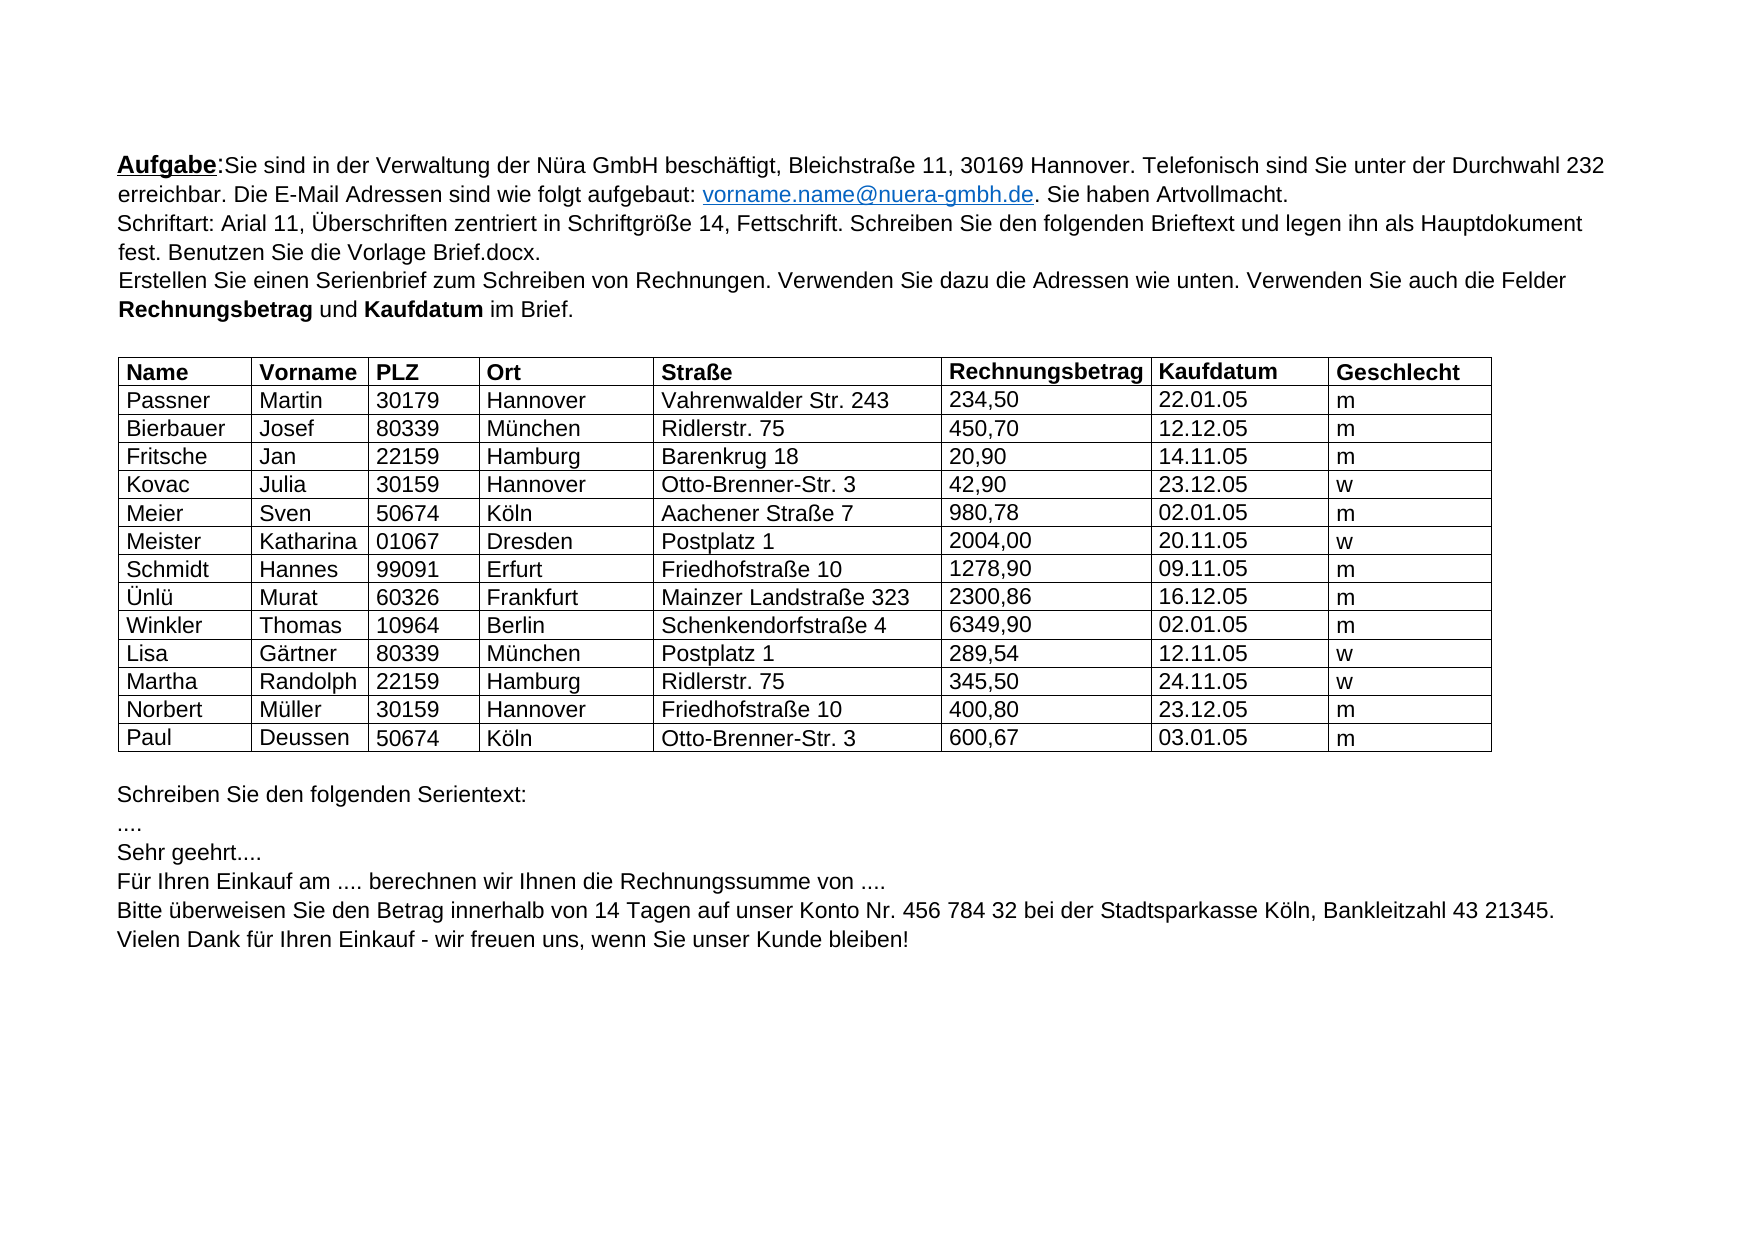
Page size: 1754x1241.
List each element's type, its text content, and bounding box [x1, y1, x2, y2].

table_cell Martha [119, 668, 251, 695]
table_cell Josef [252, 415, 368, 442]
table_cell 345,50 [942, 668, 1151, 695]
table_cell w [1329, 640, 1491, 667]
table_cell Mainzer Landstraße 323 [654, 583, 941, 610]
table_cell 23.12.05 [1152, 471, 1328, 498]
table_cell Hannover [480, 696, 653, 723]
table_cell Berlin [480, 611, 653, 638]
table_cell 99091 [369, 555, 479, 582]
table_cell Paul [119, 724, 251, 751]
table_cell 30159 [369, 696, 479, 723]
table_cell Friedhofstraße 10 [654, 555, 941, 582]
table_header Straße [654, 358, 941, 385]
table_cell Schmidt [119, 555, 251, 582]
table_cell 50674 [369, 499, 479, 526]
table_cell 2300,86 [942, 583, 1151, 610]
table_cell Aachener Straße 7 [654, 499, 941, 526]
table_cell m [1329, 724, 1491, 751]
text Für Ihren Einkauf am .... berechnen wir Ihnen die Rechnungssumme von .... [117, 868, 1606, 895]
table_cell 234,50 [942, 386, 1151, 413]
table_cell Barenkrug 18 [654, 443, 941, 470]
table_cell m [1329, 443, 1491, 470]
table_cell Hamburg [480, 443, 653, 470]
table_cell Winkler [119, 611, 251, 638]
table_cell 42,90 [942, 471, 1151, 498]
table_cell Thomas [252, 611, 368, 638]
table_cell 02.01.05 [1152, 499, 1328, 526]
table_cell 60326 [369, 583, 479, 610]
table_cell m [1329, 415, 1491, 442]
table_header Vorname [252, 358, 368, 385]
table_cell 6349,90 [942, 611, 1151, 638]
table_cell 80339 [369, 640, 479, 667]
table_cell 30179 [369, 386, 479, 413]
table_cell München [480, 415, 653, 442]
table_cell Friedhofstraße 10 [654, 696, 941, 723]
table_cell 20.11.05 [1152, 527, 1328, 554]
table_cell Hamburg [480, 668, 653, 695]
text Bitte überweisen Sie den Betrag innerhalb von 14 Tagen auf unser Konto Nr. 456 784 32 bei der Stadtsparkasse Köln, Bankleitzahl 43 21345. [117, 897, 1606, 924]
table_cell Ridlerstr. 75 [654, 668, 941, 695]
table_cell Deussen [252, 724, 368, 751]
table_cell 20,90 [942, 443, 1151, 470]
table_header Kaufdatum [1152, 358, 1328, 385]
text Schreiben Sie den folgenden Serientext: [117, 781, 1606, 807]
table_cell 2004,00 [942, 527, 1151, 554]
table_cell Hannover [480, 386, 653, 413]
table_cell 22159 [369, 668, 479, 695]
table_cell 01067 [369, 527, 479, 554]
table_cell 400,80 [942, 696, 1151, 723]
table_cell 50674 [369, 724, 479, 751]
table_cell Julia [252, 471, 368, 498]
table_cell Schenkendorfstraße 4 [654, 611, 941, 638]
table_cell Bierbauer [119, 415, 251, 442]
table_cell 09.11.05 [1152, 555, 1328, 582]
table_cell Köln [480, 724, 653, 751]
table_cell Meister [119, 527, 251, 554]
table_header Name [119, 358, 251, 385]
text Sehr geehrt.... [117, 839, 1606, 866]
table_cell Kovac [119, 471, 251, 498]
table_cell m [1329, 611, 1491, 638]
table_cell Ridlerstr. 75 [654, 415, 941, 442]
table_cell 14.11.05 [1152, 443, 1328, 470]
table_cell 16.12.05 [1152, 583, 1328, 610]
table_cell Passner [119, 386, 251, 413]
table_cell Erfurt [480, 555, 653, 582]
table_cell w [1329, 668, 1491, 695]
table_cell Martin [252, 386, 368, 413]
table_cell 22159 [369, 443, 479, 470]
table_cell 600,67 [942, 724, 1151, 751]
table_cell Lisa [119, 640, 251, 667]
table_cell Postplatz 1 [654, 640, 941, 667]
table_header Rechnungsbetrag [942, 358, 1151, 385]
table_cell Randolph [252, 668, 368, 695]
table_cell Ünlü [119, 583, 251, 610]
table_cell 03.01.05 [1152, 724, 1328, 751]
table_header PLZ [369, 358, 479, 385]
table_cell Otto-Brenner-Str. 3 [654, 724, 941, 751]
text .... [117, 810, 1606, 837]
table_cell 12.12.05 [1152, 415, 1328, 442]
table_cell m [1329, 386, 1491, 413]
table_header Geschlecht [1329, 358, 1491, 385]
table_cell 02.01.05 [1152, 611, 1328, 638]
table_cell Gärtner [252, 640, 368, 667]
table_cell m [1329, 583, 1491, 610]
table_cell 450,70 [942, 415, 1151, 442]
table_cell w [1329, 471, 1491, 498]
text Schriftart: Arial 11, Überschriften zentriert in Schriftgröße 14, Fettschrift. Schreiben Sie den folgenden Brieftext und legen ihn als Hauptdokument fest. Benutzen Sie die Vorlage Brief.docx. Erstellen Sie einen Serienbrief zum Schreiben von Rechnungen. Verwenden Sie dazu die Adressen wie unten. Verwenden Sie auch die Felder Rechnungsbetrag und Kaufdatum im Brief. [117, 210, 1606, 322]
table_cell Köln [480, 499, 653, 526]
table_cell Otto-Brenner-Str. 3 [654, 471, 941, 498]
table_cell Sven [252, 499, 368, 526]
text Vielen Dank für Ihren Einkauf - wir freuen uns, wenn Sie unser Kunde bleiben! [117, 926, 1497, 953]
table_cell Norbert [119, 696, 251, 723]
table_cell Postplatz 1 [654, 527, 941, 554]
table_cell Frankfurt [480, 583, 653, 610]
table_cell 10964 [369, 611, 479, 638]
table_cell Hannes [252, 555, 368, 582]
table_cell Fritsche [119, 443, 251, 470]
table_cell w [1329, 527, 1491, 554]
table_cell m [1329, 555, 1491, 582]
table_cell München [480, 640, 653, 667]
table_cell 22.01.05 [1152, 386, 1328, 413]
table_cell m [1329, 696, 1491, 723]
table_cell Meier [119, 499, 251, 526]
table_cell Murat [252, 583, 368, 610]
table_cell Vahrenwalder Str. 243 [654, 386, 941, 413]
table_cell Hannover [480, 471, 653, 498]
table_cell 23.12.05 [1152, 696, 1328, 723]
table_cell Dresden [480, 527, 653, 554]
table_cell m [1329, 499, 1491, 526]
table_header Ort [480, 358, 653, 385]
table_cell 1278,90 [942, 555, 1151, 582]
table_cell Jan [252, 443, 368, 470]
table_cell 30159 [369, 471, 479, 498]
table_cell Müller [252, 696, 368, 723]
table_cell 24.11.05 [1152, 668, 1328, 695]
table_cell 980,78 [942, 499, 1151, 526]
table_cell 80339 [369, 415, 479, 442]
table_cell 12.11.05 [1152, 640, 1328, 667]
table_cell Katharina [252, 527, 368, 554]
text Aufgabe:Sie sind in der Verwaltung der Nüra GmbH beschäftigt, Bleichstraße 11, 30169 Hannover. Telefonisch sind Sie unter der Durchwahl 232 erreichbar. Die E-Mail Adressen sind wie folgt aufgebaut: vorname.name@nuera-gmbh.de. Sie haben Artvollmacht. [117, 148, 1606, 207]
table_cell 289,54 [942, 640, 1151, 667]
